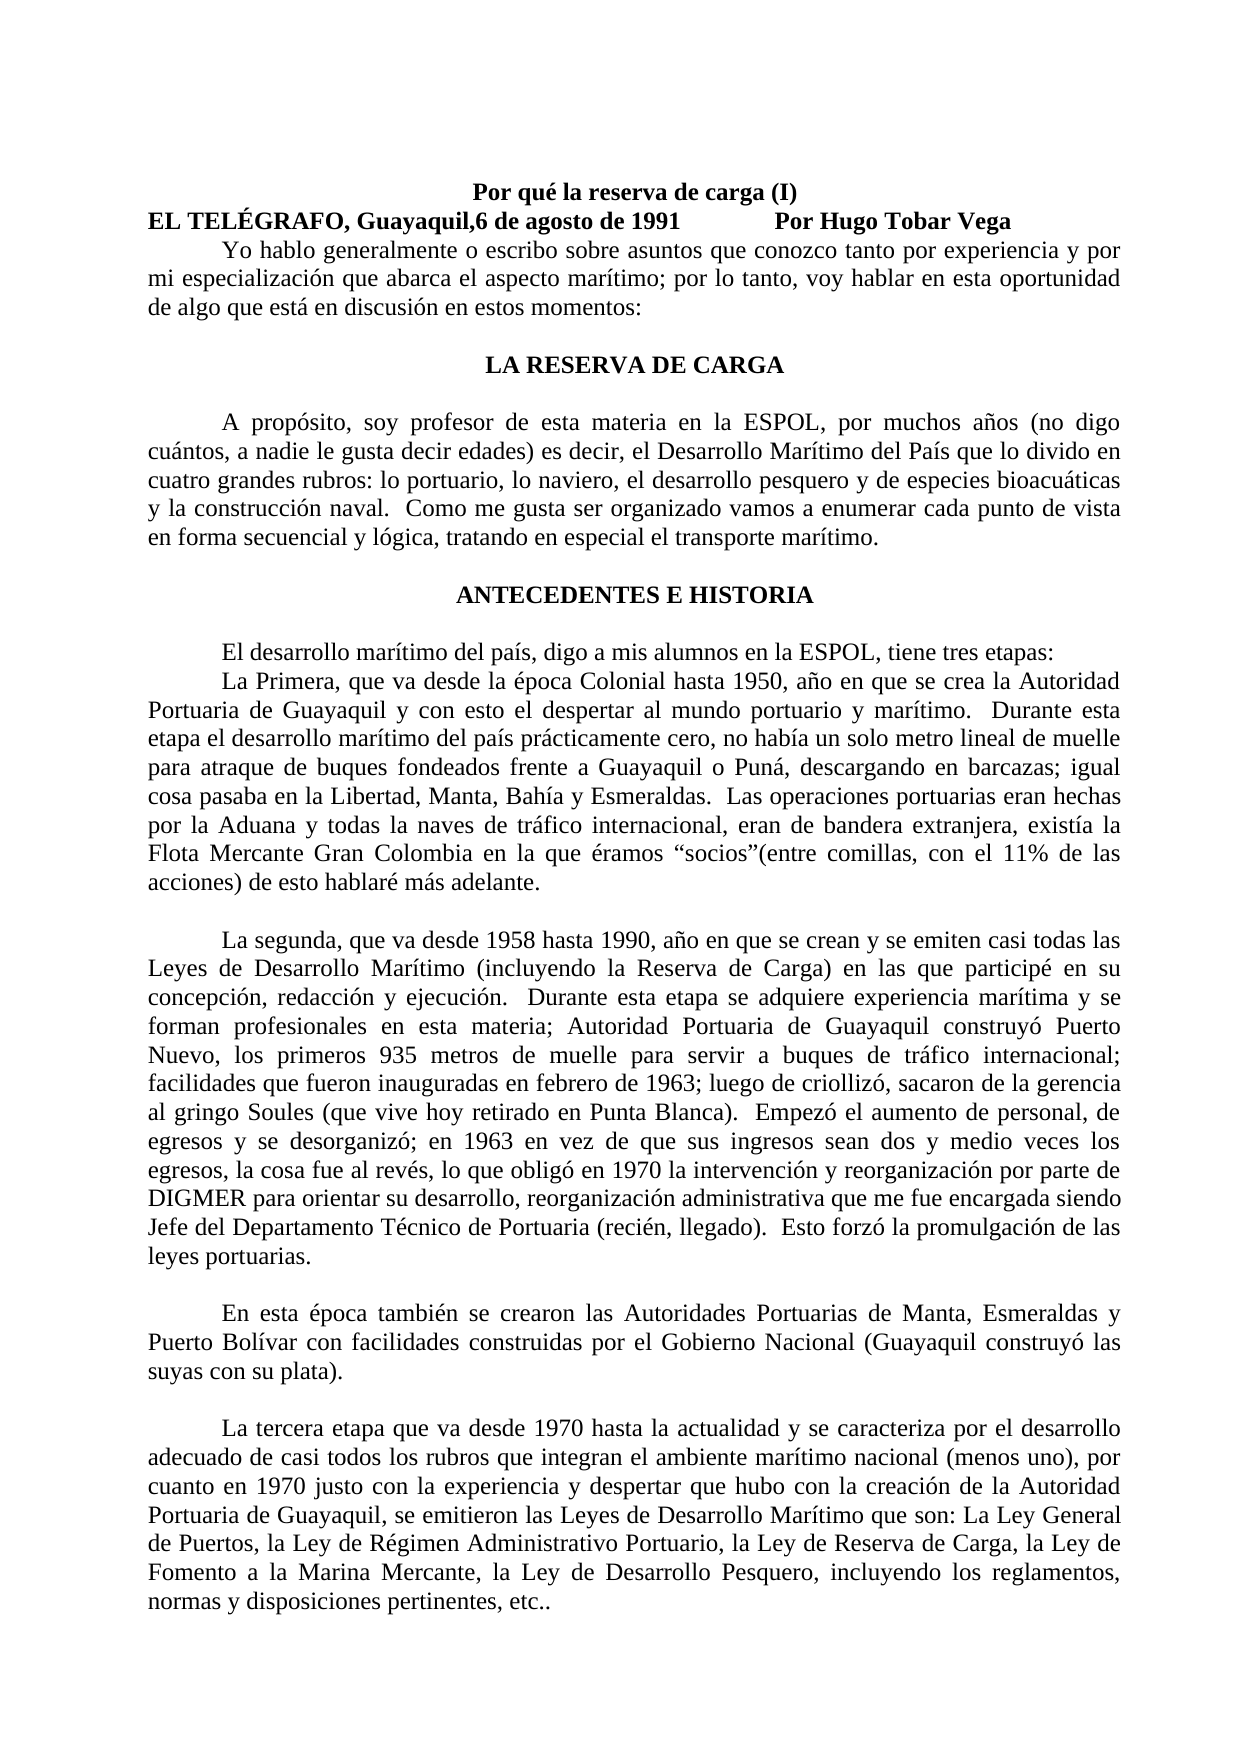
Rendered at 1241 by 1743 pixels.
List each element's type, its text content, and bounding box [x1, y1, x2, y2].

text La tercera etapa que va desde 1970 hasta la actualidad y se caracteriza por el desarrollo adecuado de casi todos los rubros que integran el ambiente marítimo nacional (menos uno), por cuanto en 1970 justo con la experiencia y despertar que hubo con la creación de la Autoridad Portuaria de Guayaquil, se emitieron las Leyes de Desarrollo Marítimo que son: La Ley General de Puertos, la Ley de Régimen Administrativo Portuario, la Ley de Reserva de Carga, la Ley de Fomento a la Marina Mercante, la Ley de Desarrollo Pesquero, incluyendo los reglamentos, normas y disposiciones pertinentes, etc.. [148, 1413, 1122, 1615]
text A propósito, soy profesor de esta materia en la ESPOL, por muchos años (no digo cuántos, a nadie le gusta decir edades) es decir, el Desarrollo Marítimo del País que lo divido en cuatro grandes rubros: lo portuario, lo naviero, el desarrollo pesquero y de especies bioacuáticas y la construcción naval. Como me gusta ser organizado vamos a enumerar cada punto de vista en forma secuencial y lógica, tratando en especial el transporte marítimo. [148, 407, 1122, 551]
text Yo hablo generalmente o escribo sobre asuntos que conozco tanto por experiencia y por mi especialización que abarca el aspecto marítimo; por lo tanto, voy hablar en esta oportunidad de algo que está en discusión en estos momentos: [148, 235, 1122, 321]
text En esta época también se crearon las Autoridades Portuarias de Manta, Esmeraldas y Puerto Bolívar con facilidades construidas por el Gobierno Nacional (Guayaquil construyó las suyas con su plata). [148, 1298, 1122, 1385]
text La segunda, que va desde 1958 hasta 1990, año en que se crean y se emiten casi todas las Leyes de Desarrollo Marítimo (incluyendo la Reserva de Carga) en las que participé en su concepción, redacción y ejecución. Durante esta etapa se adquiere experiencia marítima y se forman profesionales en esta materia; Autoridad Portuaria de Guayaquil construyó Puerto Nuevo, los primeros 935 metros de muelle para servir a buques de tráfico internacional; facilidades que fueron inauguradas en febrero de 1963; luego de criollizó, sacaron de la gerencia al gringo Soules (que vive hoy retirado en Punta Blanca). Empezó el aumento de personal, de egresos y se desorganizó; en 1963 en vez de que sus ingresos sean dos y medio veces los egresos, la cosa fue al revés, lo que obligó en 1970 la intervención y reorganización por parte de DIGMER para orientar su desarrollo, reorganización administrativa que me fue encargada siendo Jefe del Departamento Técnico de Portuaria (recién, llegado). Esto forzó la promulgación de las leyes portuarias. [148, 925, 1122, 1270]
text ANTECEDENTES E HISTORIA [148, 580, 1122, 608]
text El desarrollo marítimo del país, digo a mis alumnos en la ESPOL, tiene tres etapas: [148, 637, 1122, 666]
text EL TELÉGRAFO, Guayaquil,6 de agosto de 1991 Por Hugo Tobar Vega [148, 206, 1122, 235]
text Por qué la reserva de carga (I) [148, 177, 1122, 206]
text LA RESERVA DE CARGA [148, 350, 1122, 378]
text La Primera, que va desde la época Colonial hasta 1950, año en que se crea la Autoridad Portuaria de Guayaquil y con esto el despertar al mundo portuario y marítimo. Durante esta etapa el desarrollo marítimo del país prácticamente cero, no había un solo metro lineal de muelle para atraque de buques fondeados frente a Guayaquil o Puná, descargando en barcazas; igual cosa pasaba en la Libertad, Manta, Bahía y Esmeraldas. Las operaciones portuarias eran hechas por la Aduana y todas la naves de tráfico internacional, eran de bandera extranjera, existía la Flota Mercante Gran Colombia en la que éramos “socios”(entre comillas, con el 11% de las acciones) de esto hablaré más adelante. [148, 666, 1122, 896]
